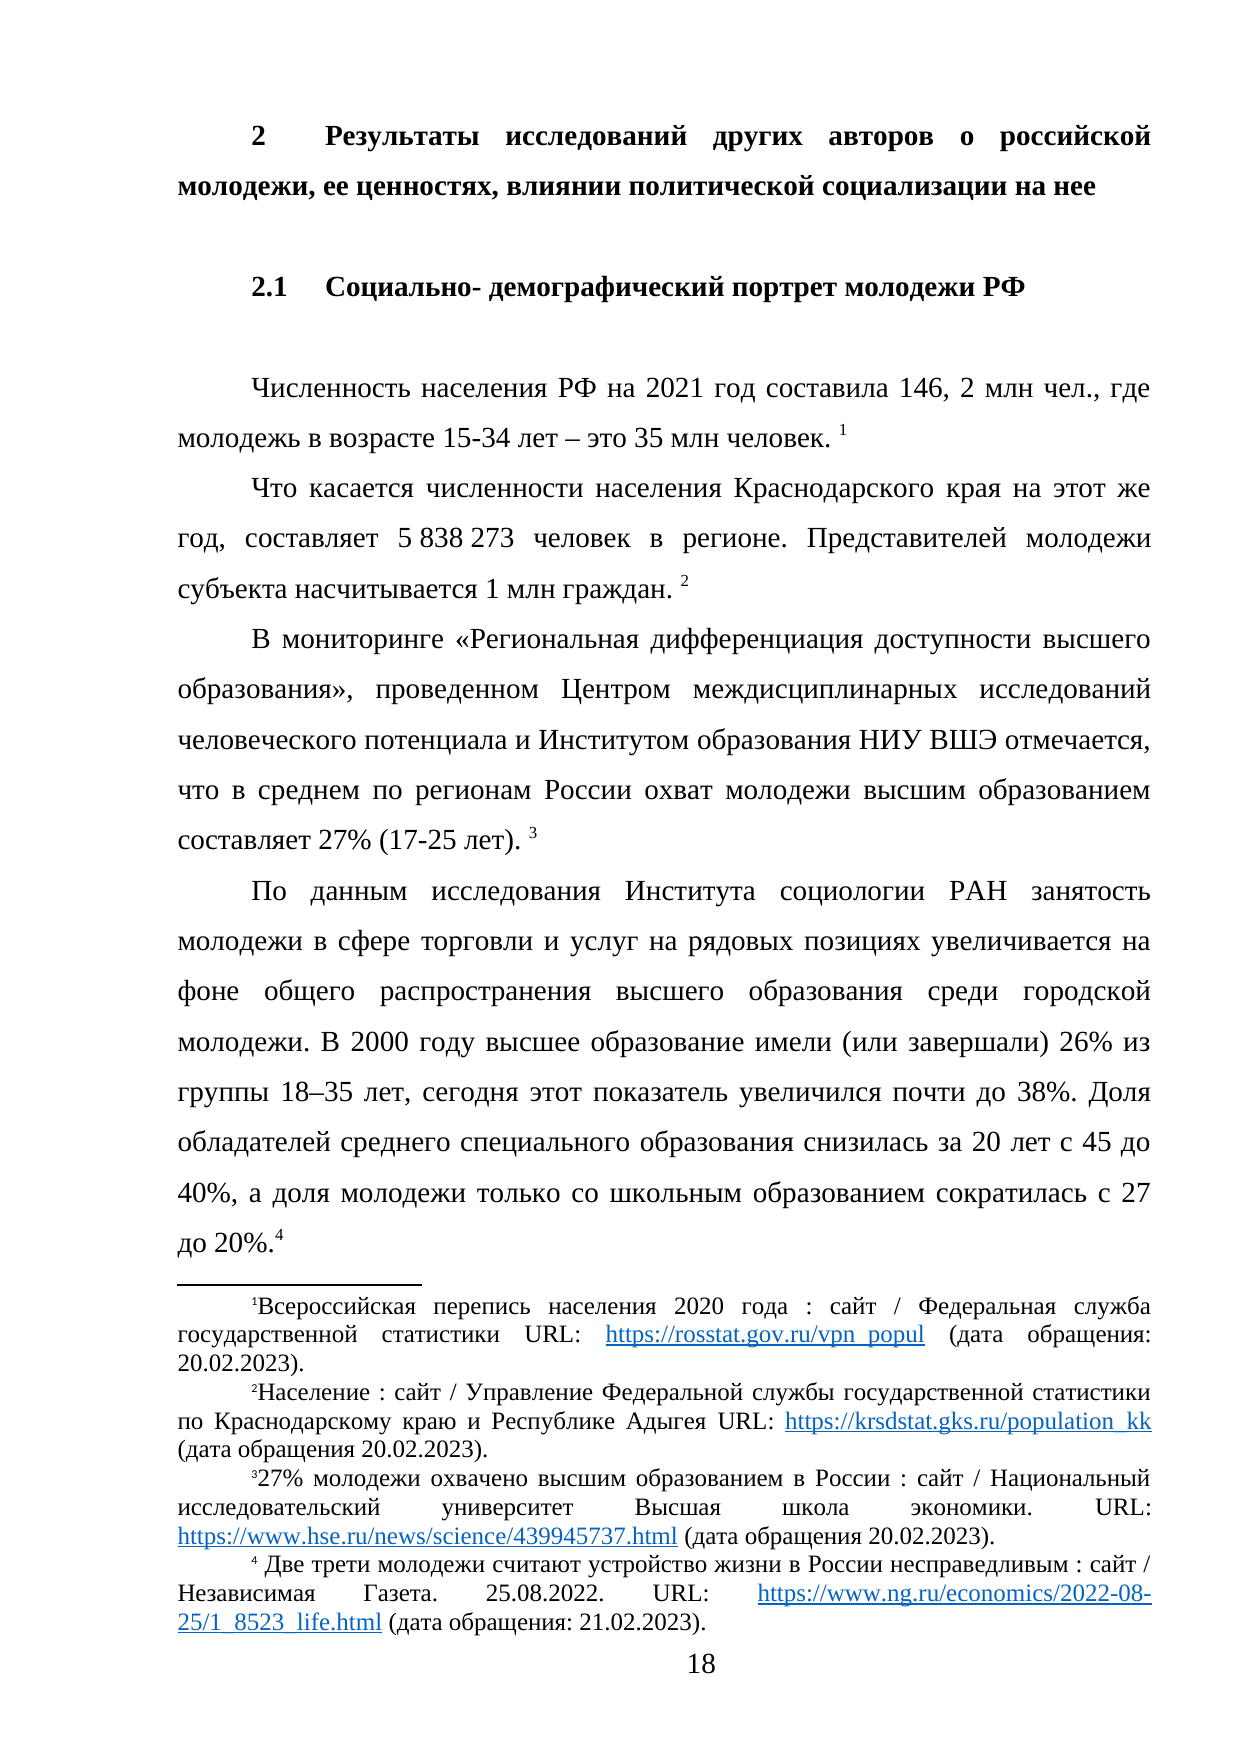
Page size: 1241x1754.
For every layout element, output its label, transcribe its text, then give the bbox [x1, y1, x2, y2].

text Численность населения РФ на 2021 год составила 146, 2 млн чел., где молодежь в возрасте 15-34 лет – это 35 млн человек. [177, 370, 1152, 453]
text В мониторинге «Региональная дифференциация доступности высшего образования», проведенном Центром междисциплинарных исследований человеческого потенциала и Институтом образования НИУ ВШЭ отмечается, что в среднем по регионам России охват молодежи высшим образованием составляет 27% (17-25 лет). [177, 621, 1152, 856]
text Что касается численности населения Краснодарского края на этот же год, составляет 5 838 273 человек в регионе. Представителей молодежи субъекта насчитывается 1 млн граждан. [177, 470, 1152, 604]
list Результаты исследований других авторов о российской молодежи, ее ценностях, влиянии политической социализации на нее [177, 118, 1152, 202]
text По данным исследования Института социологии РАН занятость молодежи в сфере торговли и услуг на рядовых позициях увеличивается на фоне общего распространения высшего образования среди городской молодежи. В 2000 году высшее образование имели (или завершали) 26% из группы 18–35 лет, сегодня этот показатель увеличился почти до 38%. Доля обладателей среднего специального образования снизилась за 20 лет с 45 до 40%, а доля молодежи только со школьным образованием сократилась с 27 до 20%. [177, 873, 1152, 1258]
list Социально- демографический портрет молодежи РФ [177, 269, 1152, 303]
